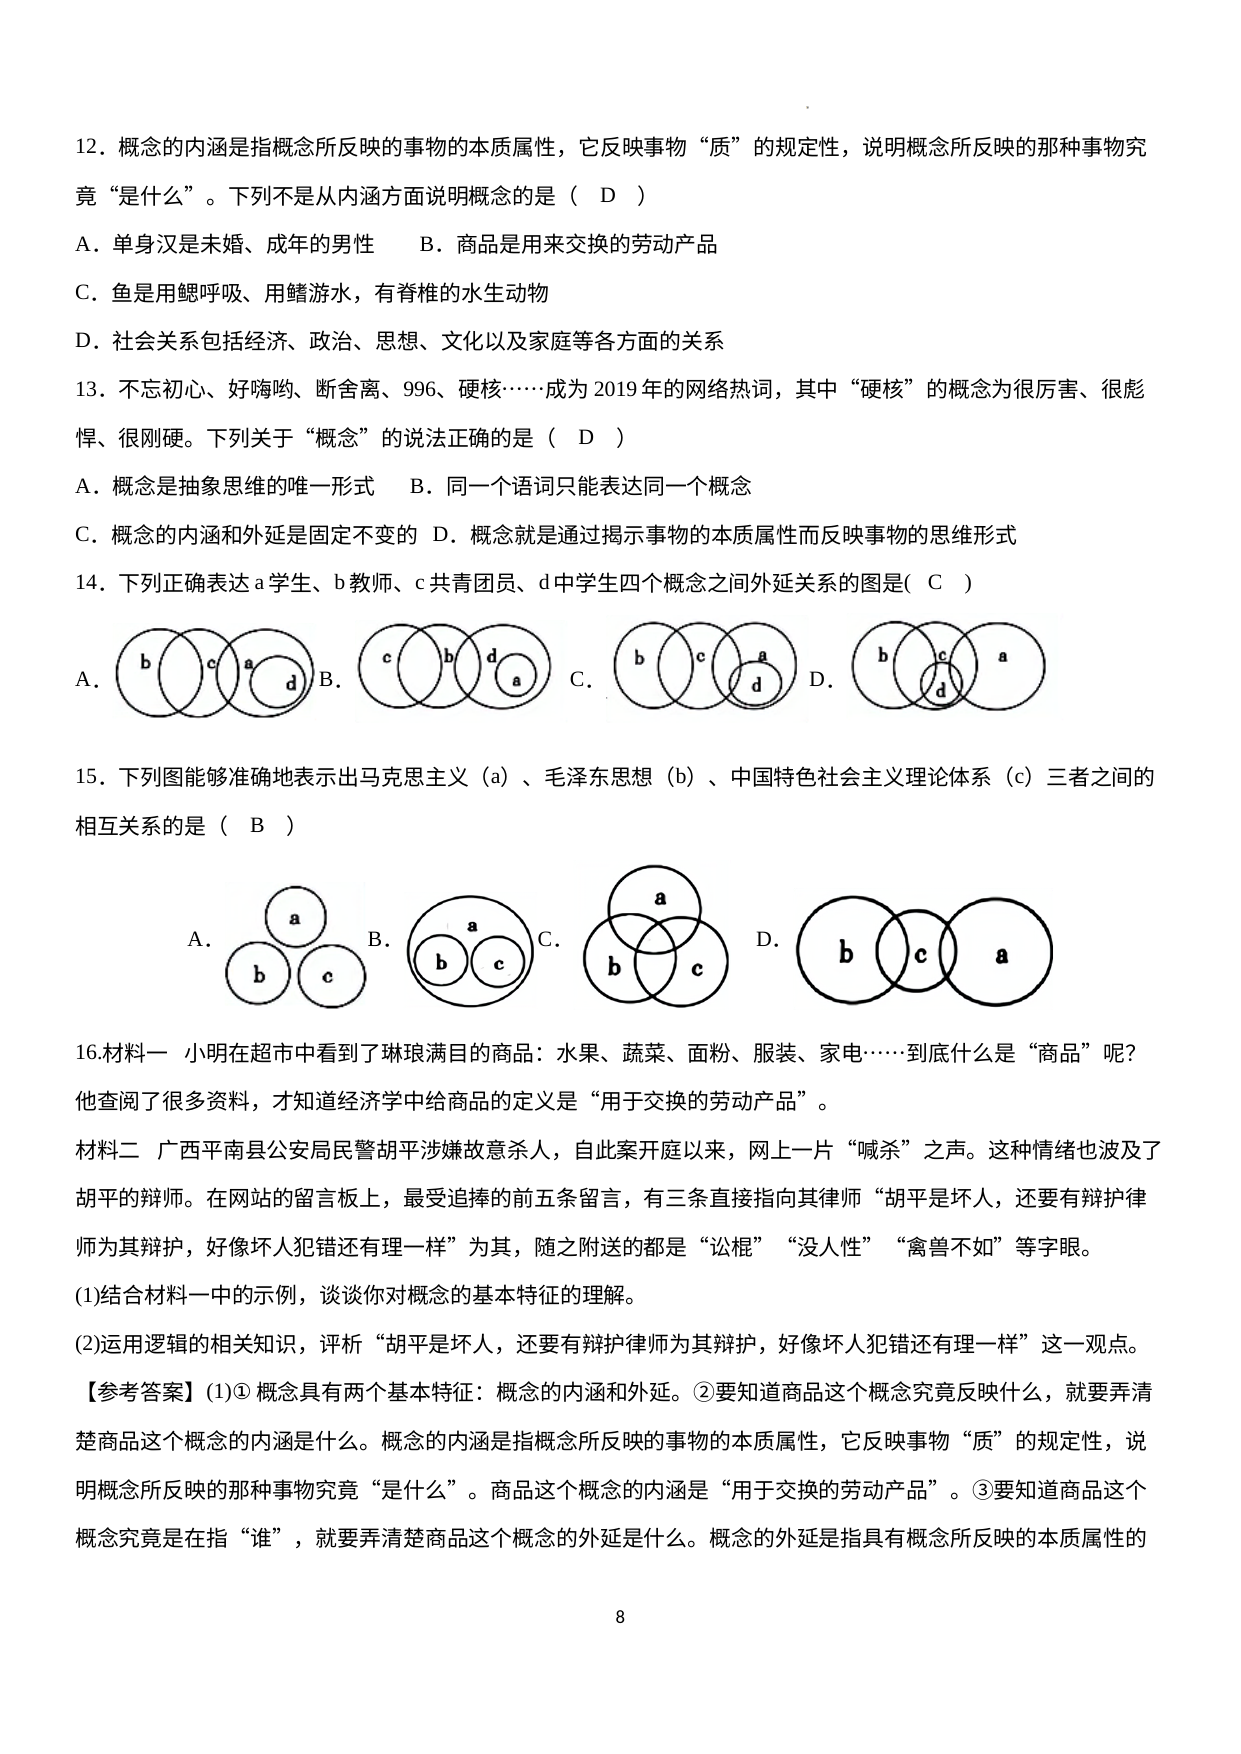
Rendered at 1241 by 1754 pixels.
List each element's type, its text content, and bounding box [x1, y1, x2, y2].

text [75, 1375, 1165, 1553]
text 12．概念的内涵是指概念所反映的事物的本质属性，它反映事物“质”的规定性，说明概念所反映的那种事物究竟“是什么”。下列不是从内涵方面说明概念的是（ D ） [75, 130, 1165, 211]
picture [846, 613, 1066, 723]
picture [606, 615, 809, 723]
picture [793, 888, 1054, 1010]
text C．概念的内涵和外延是固定不变的 D．概念就是通过揭示事物的本质属性而反映事物的思维形式 [75, 517, 1165, 550]
text 材料二 广西平南县公安局民警胡平涉嫌故意杀人，自此案开庭以来，网上一片“喊杀”之声。这种情绪也波及了胡平的辩师。在网站的留言板上，最受追捧的前五条留言，有三条直接指向其律师“胡平是坏人，还要有辩护律师为其辩护，好像坏人犯错还有理一样”为其，随之附送的都是“讼棍”“没人性”“禽兽不如”等字眼。 [75, 1132, 1165, 1262]
text 14．下列正确表达a学生、b教师、c共青团员、d中学生四个概念之间外延关系的图是( C ) [75, 566, 1165, 598]
text 16.材料一 小明在超市中看到了琳琅满目的商品：水果、蔬菜、面粉、服装、家电……到底什么是“商品”呢？他查阅了很多资料，才知道经济学中给商品的定义是“用于交换的劳动产品”。 [75, 1035, 1165, 1116]
text A．概念是抽象思维的唯一形式 B．同一个语词只能表达同一个概念 [75, 469, 1165, 501]
picture [224, 882, 368, 1010]
text C．鱼是用鳃呼吸、用鳍游水，有脊椎的水生动物 [75, 275, 1165, 308]
picture [573, 860, 732, 1010]
text (2)运用逻辑的相关知识，评析“胡平是坏人，还要有辩护律师为其辩护，好像坏人犯错还有理一样”这一观点。 [75, 1326, 1165, 1359]
picture [355, 620, 570, 723]
text 13．不忘初心、好嗨哟、断舍离、996、硬核……成为2019年的网络热词，其中“硬核”的概念为很厉害、很彪悍、很刚硬。下列关于“概念”的说法正确的是（ D ） [75, 372, 1165, 453]
text D．社会关系包括经济、政治、思想、文化以及家庭等各方面的关系 [75, 323, 1165, 356]
text A．单身汉是未婚、成年的男性 B．商品是用来交换的劳动产品 [75, 227, 1165, 259]
picture [112, 623, 319, 723]
text 15．下列图能够准确地表示出马克思主义（a）、毛泽东思想（b）、中国特色社会主义理论体系（c）三者之间的相互关系的是（ B ） [75, 760, 1165, 841]
picture [403, 892, 538, 1010]
text (1)结合材料一中的示例，谈谈你对概念的基本特征的理解。 [75, 1278, 1165, 1311]
